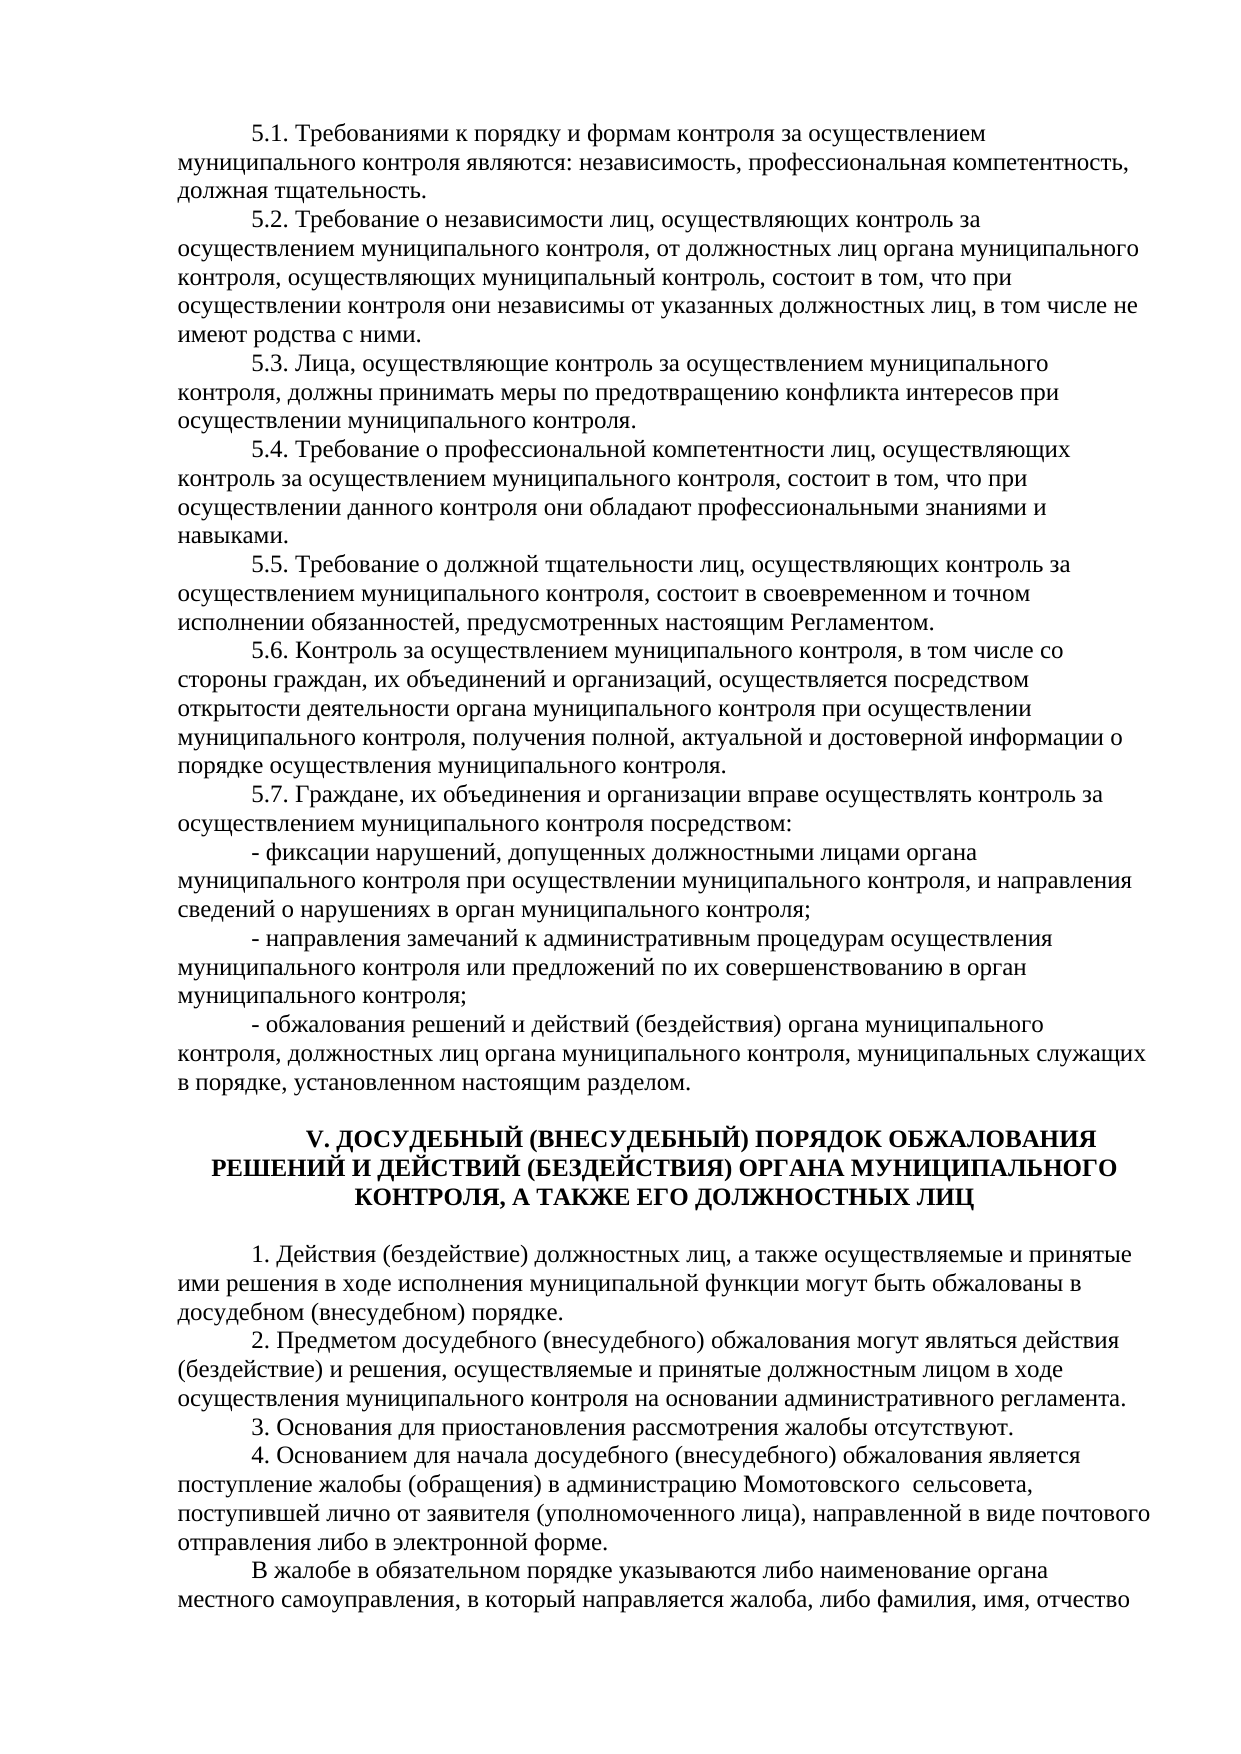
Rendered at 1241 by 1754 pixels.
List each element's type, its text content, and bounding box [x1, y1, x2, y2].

text 1. Действия (бездействие) должностных лиц, а также осуществляемые и принятые ими решения в ходе исполнения муниципальной функции могут быть обжалованы в досудебном (внесудебном) порядке. [177, 1239, 1152, 1326]
text 5.3. Лица, осуществляющие контроль за осуществлением муниципального контроля, должны принимать меры по предотвращению конфликта интересов при осуществлении муниципального контроля. [177, 348, 1152, 434]
text 5.7. Граждане, их объединения и организации вправе осуществлять контроль за осуществлением муниципального контроля посредством: [177, 779, 1152, 837]
text 2. Предметом досудебного (внесудебного) обжалования могут являться действия (бездействие) и решения, осуществляемые и принятые должностным лицом в ходе осуществления муниципального контроля на основании административного регламента. [177, 1326, 1152, 1412]
text V. ДОСУДЕБНЫЙ (ВНЕСУДЕБНЫЙ) ПОРЯДОК ОБЖАЛОВАНИЯ РЕШЕНИЙ И ДЕЙСТВИЙ (БЕЗДЕЙСТВИЯ) ОРГАНА МУНИЦИПАЛЬНОГО КОНТРОЛЯ, А ТАКЖЕ ЕГО ДОЛЖНОСТНЫХ ЛИЦ [177, 1124, 1152, 1211]
text 5.5. Требование о должной тщательности лиц, осуществляющих контроль за осуществлением муниципального контроля, состоит в своевременном и точном исполнении обязанностей, предусмотренных настоящим Регламентом. [177, 549, 1152, 636]
text 5.1. Требованиями к порядку и формам контроля за осуществлением муниципального контроля являются: независимость, профессиональная компетентность, должная тщательность. [177, 118, 1152, 204]
text - направления замечаний к административным процедурам осуществления муниципального контроля или предложений по их совершенствованию в орган муниципального контроля; [177, 923, 1152, 1009]
text 5.4. Требование о профессиональной компетентности лиц, осуществляющих контроль за осуществлением муниципального контроля, состоит в том, что при осуществлении данного контроля они обладают профессиональными знаниями и навыками. [177, 434, 1152, 549]
text - обжалования решений и действий (бездействия) органа муниципального контроля, должностных лиц органа муниципального контроля, муниципальных служащих в порядке, установленном настоящим разделом. [177, 1009, 1152, 1096]
text 3. Основания для приостановления рассмотрения жалобы отсутствуют. [177, 1412, 1152, 1441]
text 5.2. Требование о независимости лиц, осуществляющих контроль за осуществлением муниципального контроля, от должностных лиц органа муниципального контроля, осуществляющих муниципальный контроль, состоит в том, что при осуществлении контроля они независимы от указанных должностных лиц, в том числе не имеют родства с ними. [177, 204, 1152, 348]
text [177, 1556, 1152, 1613]
text 5.6. Контроль за осуществлением муниципального контроля, в том числе со стороны граждан, их объединений и организаций, осуществляется посредством открытости деятельности органа муниципального контроля при осуществлении муниципального контроля, получения полной, актуальной и достоверной информации о порядке осуществления муниципального контроля. [177, 636, 1152, 779]
text 4. Основанием для начала досудебного (внесудебного) обжалования является поступление жалобы (обращения) в администрацию Момотовского сельсовета, поступившей лично от заявителя (уполномоченного лица), направленной в виде почтового отправления либо в электронной форме. [177, 1441, 1152, 1556]
text - фиксации нарушений, допущенных должностными лицами органа муниципального контроля при осуществлении муниципального контроля, и направления сведений о нарушениях в орган муниципального контроля; [177, 837, 1152, 923]
